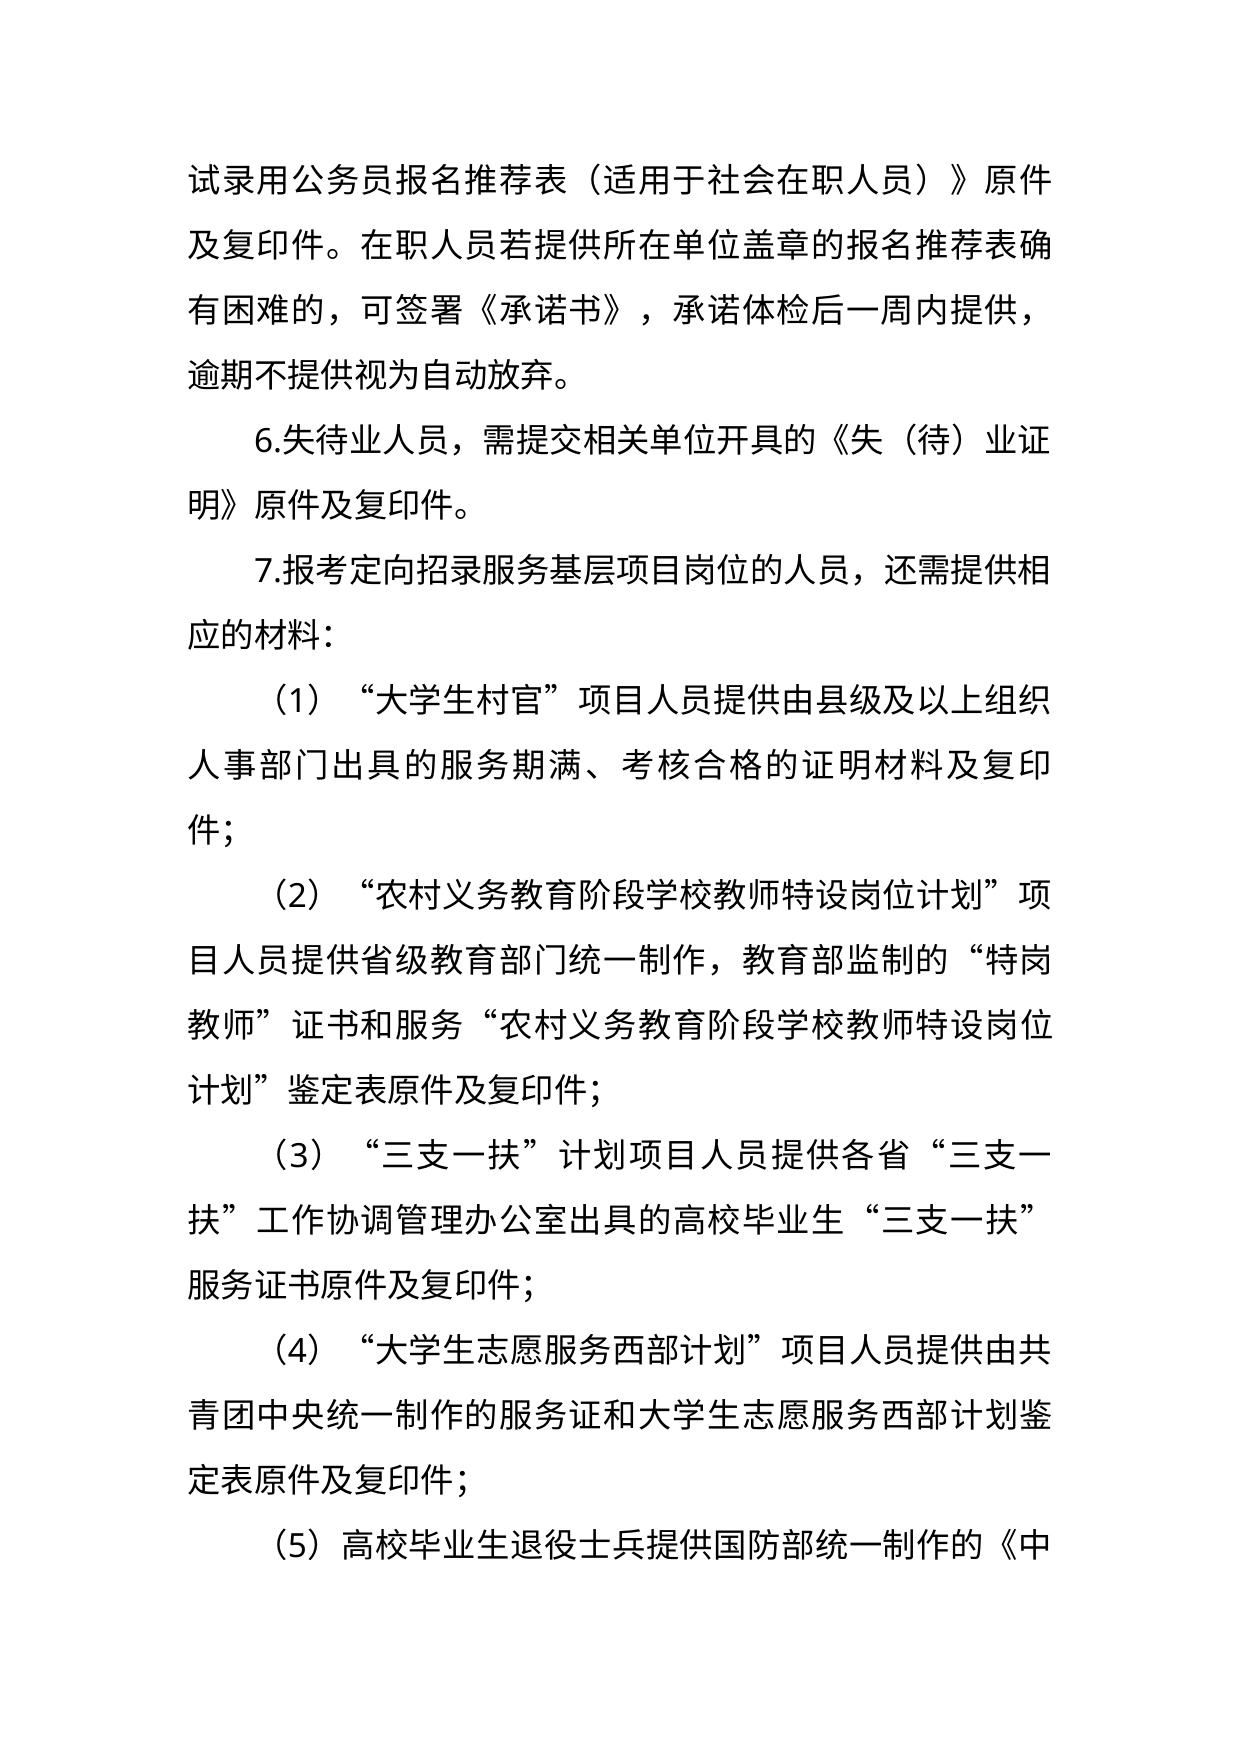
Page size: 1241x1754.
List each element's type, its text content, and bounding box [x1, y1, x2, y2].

text （3）“三支一扶”计划项目人员提供各省“三支一扶”工作协调管理办公室出具的高校毕业生“三支一扶”服务证书原件及复印件； [187, 1121, 1053, 1316]
text 7.报考定向招录服务基层项目岗位的人员，还需提供相应的材料： [187, 536, 1053, 666]
text （2）“农村义务教育阶段学校教师特设岗位计划”项目人员提供省级教育部门统一制作，教育部监制的“特岗教师”证书和服务“农村义务教育阶段学校教师特设岗位计划”鉴定表原件及复印件； [187, 861, 1053, 1121]
text （1）“大学生村官”项目人员提供由县级及以上组织人事部门出具的服务期满、考核合格的证明材料及复印件； [187, 666, 1053, 861]
text 6.失待业人员，需提交相关单位开具的《失（待）业证明》原件及复印件。 [187, 406, 1053, 536]
text （4）“大学生志愿服务西部计划”项目人员提供由共青团中央统一制作的服务证和大学生志愿服务西部计划鉴定表原件及复印件； [187, 1316, 1053, 1511]
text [187, 146, 1053, 406]
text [187, 1511, 1053, 1576]
